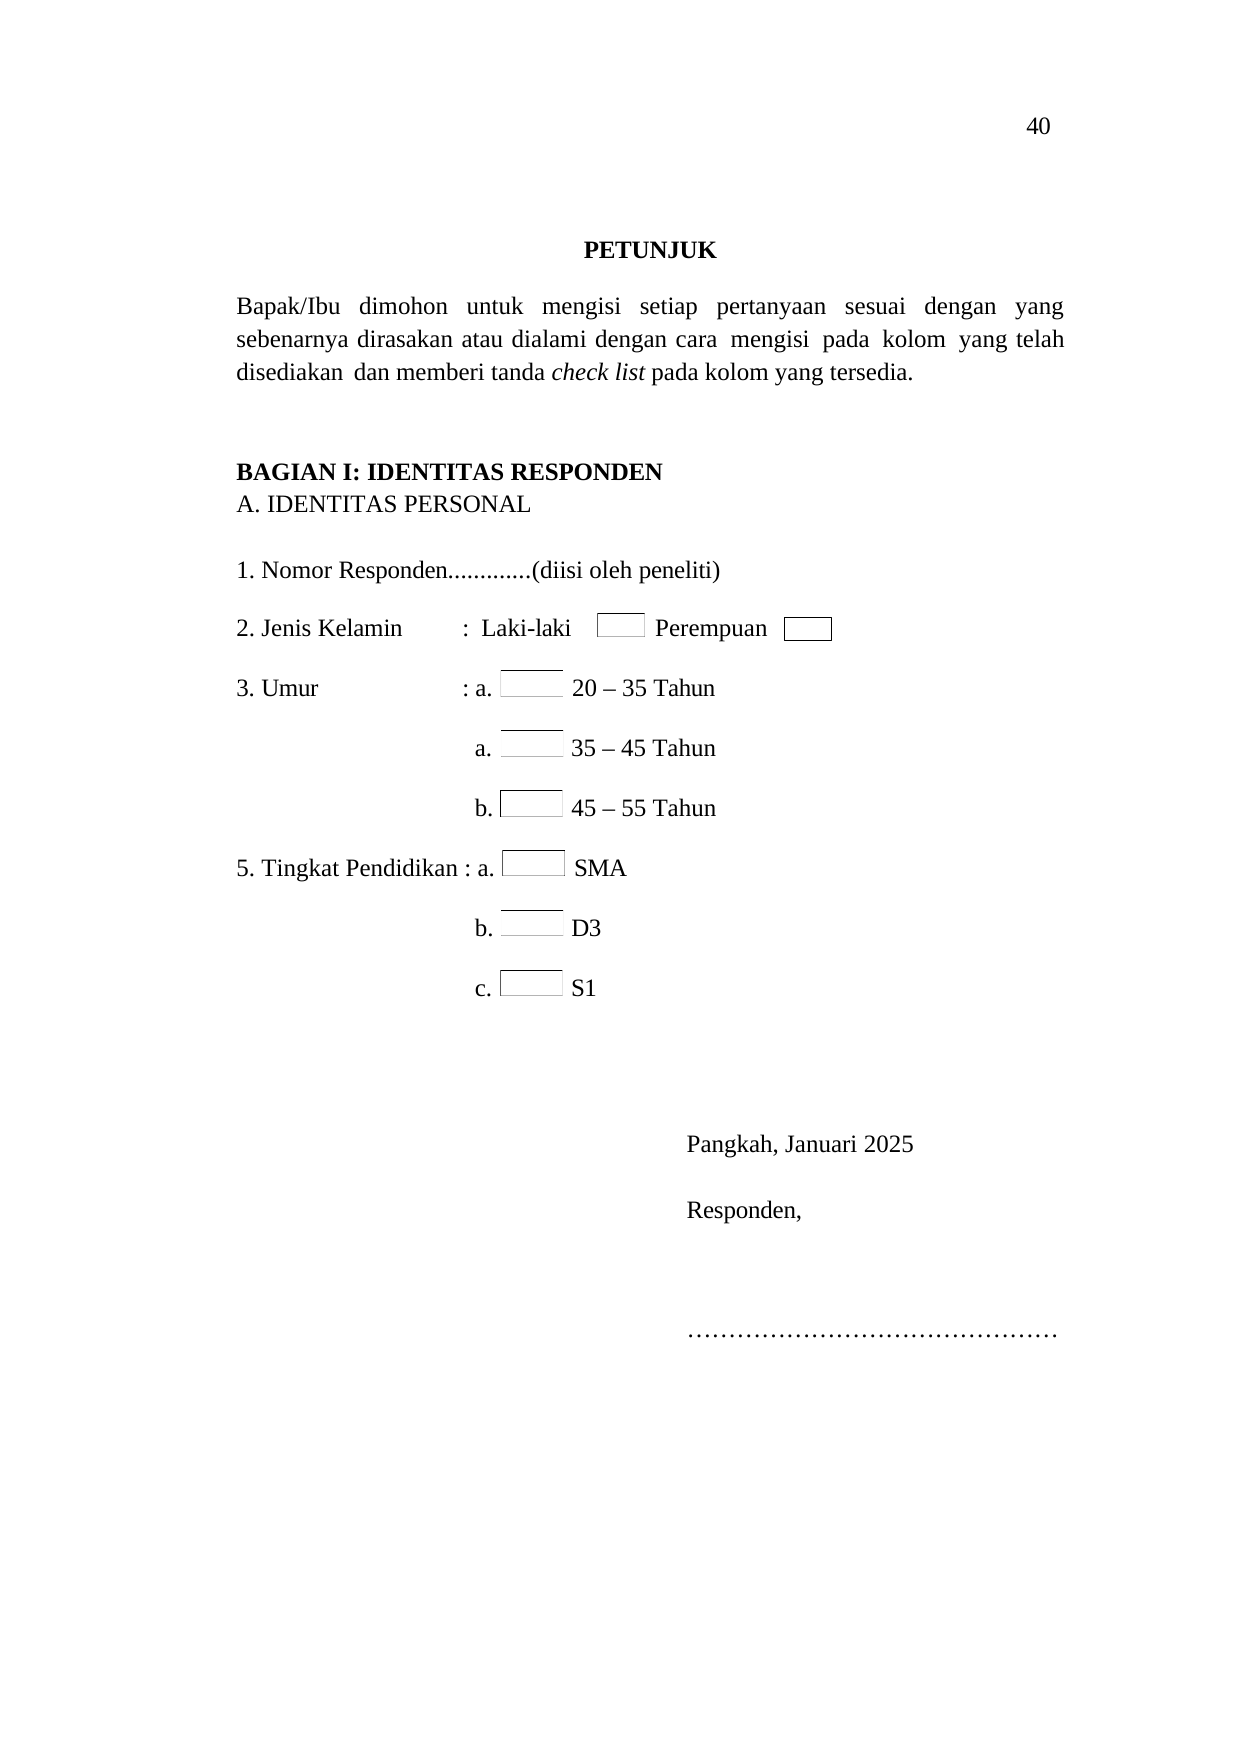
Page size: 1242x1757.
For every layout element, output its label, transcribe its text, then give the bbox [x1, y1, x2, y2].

picture [502, 850, 565, 876]
list 45 – 55 Tahun [474, 791, 1168, 822]
text A. IDENTITAS PERSONAL [236, 489, 1168, 518]
text ……………………………………… [686, 1314, 1168, 1343]
list Jenis Kelamin : Laki-laki Perempuan [236, 613, 1168, 642]
picture [501, 910, 564, 936]
text PETUNJUK [177, 235, 1123, 263]
picture [597, 613, 645, 637]
list Umur : a. 20 – 35 Tahun [236, 671, 1168, 702]
text c. S1 [474, 970, 1168, 1001]
text BAGIAN I: IDENTITAS RESPONDEN [236, 457, 1168, 486]
text 5. Tingkat Pendidikan : a. SMA [236, 851, 1168, 881]
list 35 – 45 Tahun [474, 731, 1168, 762]
text b. D3 [474, 910, 1168, 941]
picture [500, 970, 563, 996]
list Nomor Responden (diisi oleh peneliti) [236, 555, 1168, 584]
text Bapak/Ibu dimohon untuk mengisi setiap pertanyaan sesuai dengan yang sebenarnya dirasakan atau dialami dengan cara mengisi pada kolom yang telah disediakan dan memberi tanda check list pada kolom yang tersedia. [236, 291, 1064, 386]
picture [500, 790, 563, 817]
picture [500, 670, 563, 697]
text Pangkah, Januari 2025 Responden, [686, 1129, 1023, 1223]
picture [501, 730, 564, 757]
